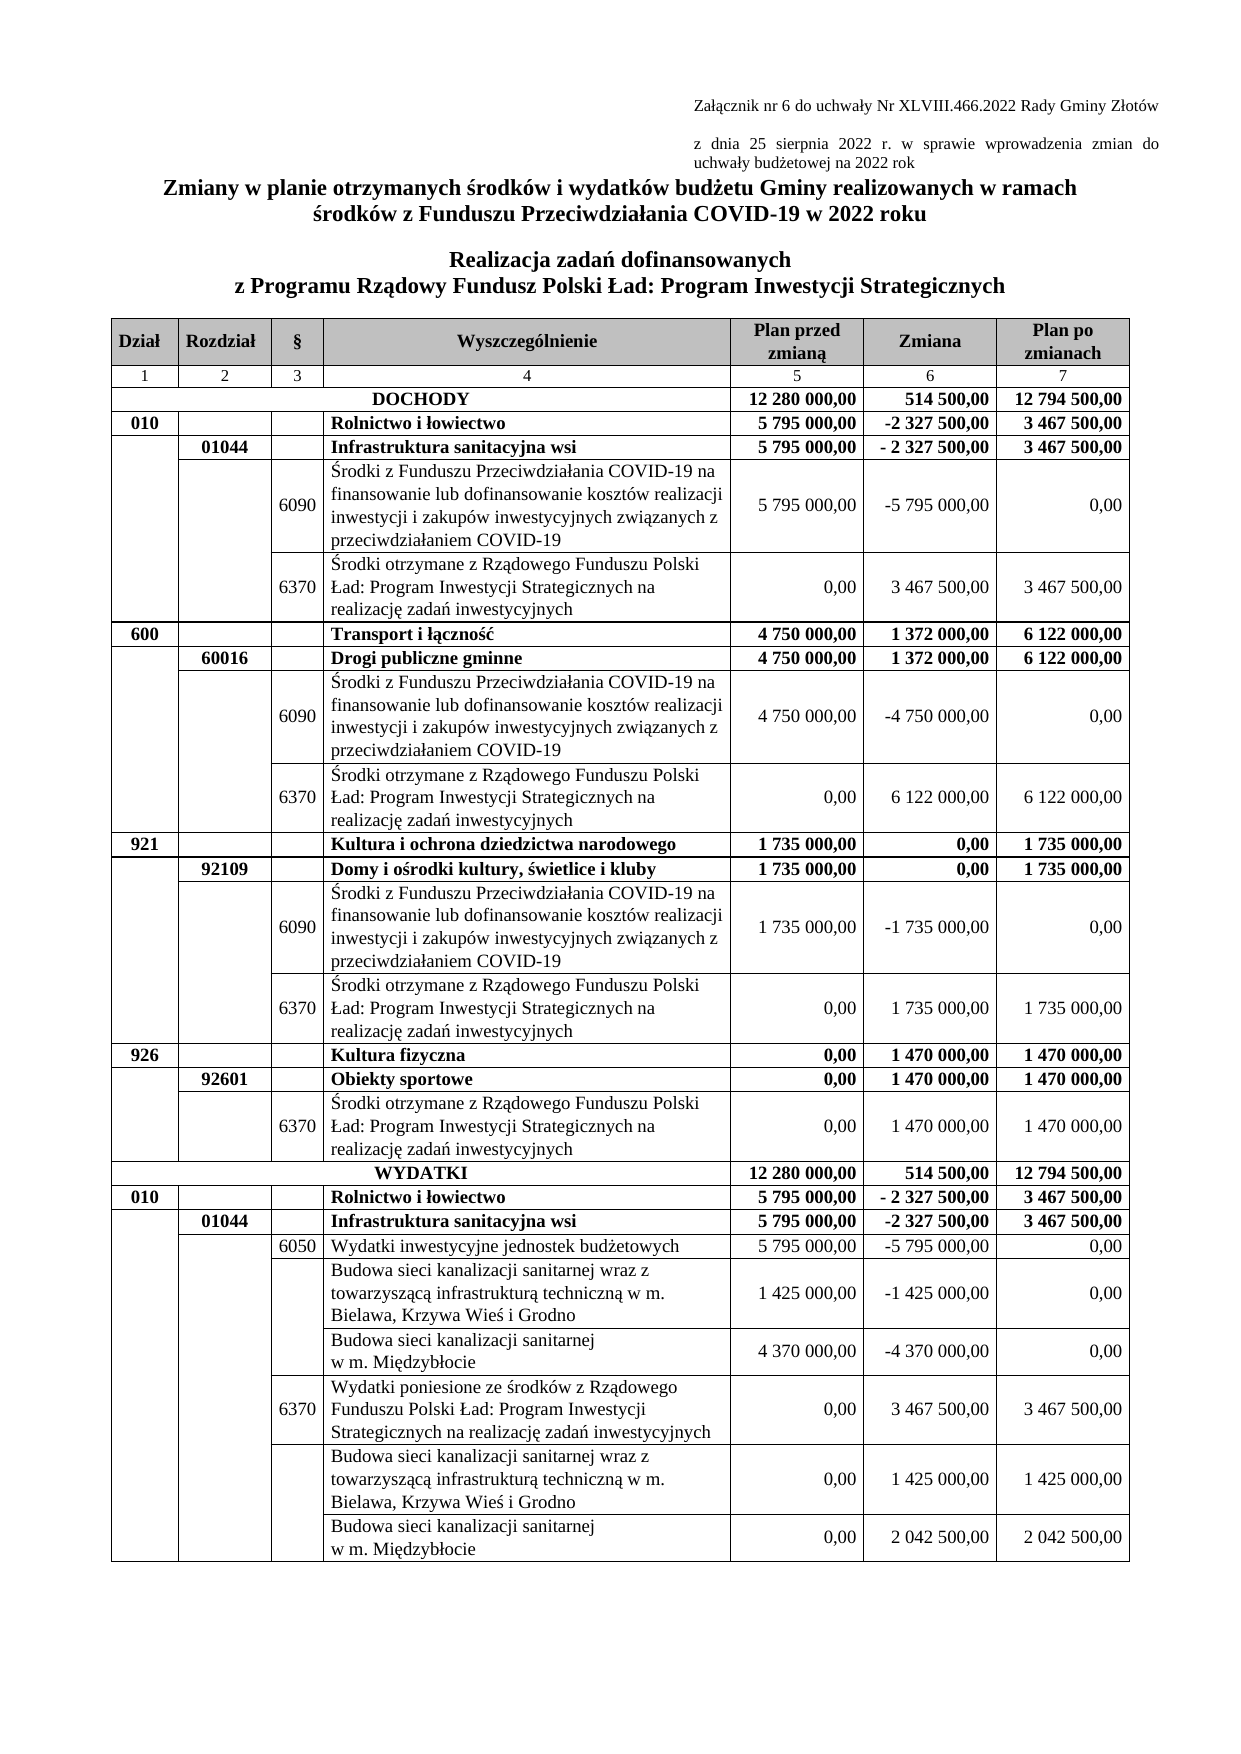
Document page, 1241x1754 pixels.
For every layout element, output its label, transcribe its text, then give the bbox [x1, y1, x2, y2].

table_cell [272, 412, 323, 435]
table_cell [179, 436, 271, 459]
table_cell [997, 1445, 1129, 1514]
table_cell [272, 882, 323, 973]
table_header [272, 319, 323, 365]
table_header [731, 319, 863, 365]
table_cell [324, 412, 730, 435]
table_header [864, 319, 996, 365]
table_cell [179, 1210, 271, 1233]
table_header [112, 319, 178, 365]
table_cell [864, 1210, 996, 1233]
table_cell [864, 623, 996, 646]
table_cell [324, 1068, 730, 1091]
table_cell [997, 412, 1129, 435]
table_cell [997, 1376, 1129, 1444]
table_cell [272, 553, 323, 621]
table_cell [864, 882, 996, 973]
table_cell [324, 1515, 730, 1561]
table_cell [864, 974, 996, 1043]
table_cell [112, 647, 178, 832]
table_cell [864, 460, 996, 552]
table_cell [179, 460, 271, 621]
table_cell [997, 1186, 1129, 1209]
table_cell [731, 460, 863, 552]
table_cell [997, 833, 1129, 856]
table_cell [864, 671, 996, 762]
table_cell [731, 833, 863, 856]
text Realizacja zadań dofinansowanych [148, 246, 1092, 272]
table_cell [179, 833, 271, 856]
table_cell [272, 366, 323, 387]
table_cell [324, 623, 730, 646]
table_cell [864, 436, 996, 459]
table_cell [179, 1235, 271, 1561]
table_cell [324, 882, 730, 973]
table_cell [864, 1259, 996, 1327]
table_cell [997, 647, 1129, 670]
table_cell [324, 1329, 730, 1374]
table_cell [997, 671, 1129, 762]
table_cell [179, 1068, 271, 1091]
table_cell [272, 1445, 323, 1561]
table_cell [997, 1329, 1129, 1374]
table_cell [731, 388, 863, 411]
text Zmiany w planie otrzymanych środków i wydatków budżetu Gminy realizowanych w ramach środków z Funduszu Przeciwdziałania COVID-19 w 2022 roku [148, 174, 1092, 227]
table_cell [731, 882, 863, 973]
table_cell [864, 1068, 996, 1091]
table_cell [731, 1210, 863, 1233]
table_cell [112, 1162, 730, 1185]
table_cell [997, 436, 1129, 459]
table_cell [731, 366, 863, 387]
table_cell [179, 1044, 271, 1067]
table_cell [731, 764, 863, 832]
text Załącznik nr 6 do uchwały Nr XLVIII.466.2022 Rady Gminy Złotów z dnia 25 sierpnia 2022 r. w sprawie wprowadzenia zmian do uchwały budżetowej na 2022 rok [693, 96, 1159, 172]
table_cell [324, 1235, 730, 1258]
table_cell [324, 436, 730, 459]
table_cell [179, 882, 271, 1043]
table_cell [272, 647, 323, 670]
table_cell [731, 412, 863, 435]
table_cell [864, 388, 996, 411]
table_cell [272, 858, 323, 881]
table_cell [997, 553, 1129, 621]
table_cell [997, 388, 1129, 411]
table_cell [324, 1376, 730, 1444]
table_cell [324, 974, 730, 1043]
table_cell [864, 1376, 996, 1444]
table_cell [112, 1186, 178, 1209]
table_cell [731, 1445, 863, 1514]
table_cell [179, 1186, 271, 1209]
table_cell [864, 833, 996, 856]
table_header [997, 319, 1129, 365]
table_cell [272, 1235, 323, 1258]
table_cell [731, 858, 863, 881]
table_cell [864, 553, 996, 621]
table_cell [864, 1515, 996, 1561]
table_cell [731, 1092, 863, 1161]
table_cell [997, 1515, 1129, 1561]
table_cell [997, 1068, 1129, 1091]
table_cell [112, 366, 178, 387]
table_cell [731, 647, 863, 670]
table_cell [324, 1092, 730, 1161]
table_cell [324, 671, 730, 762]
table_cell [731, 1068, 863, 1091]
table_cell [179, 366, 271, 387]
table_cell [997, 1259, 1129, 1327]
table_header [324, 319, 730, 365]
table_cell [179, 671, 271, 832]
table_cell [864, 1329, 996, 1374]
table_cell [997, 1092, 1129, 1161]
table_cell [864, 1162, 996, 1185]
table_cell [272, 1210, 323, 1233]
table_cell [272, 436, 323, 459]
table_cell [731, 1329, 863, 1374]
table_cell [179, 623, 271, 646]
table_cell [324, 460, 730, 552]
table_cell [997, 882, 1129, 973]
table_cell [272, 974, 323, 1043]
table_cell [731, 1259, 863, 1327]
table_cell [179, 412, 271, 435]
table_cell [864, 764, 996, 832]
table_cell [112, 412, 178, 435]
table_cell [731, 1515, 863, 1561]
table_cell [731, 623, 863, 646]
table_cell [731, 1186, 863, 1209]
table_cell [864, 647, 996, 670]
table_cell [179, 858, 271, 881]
text z Programu Rządowy Fundusz Polski Ład: Program Inwestycji Strategicznych [148, 272, 1092, 299]
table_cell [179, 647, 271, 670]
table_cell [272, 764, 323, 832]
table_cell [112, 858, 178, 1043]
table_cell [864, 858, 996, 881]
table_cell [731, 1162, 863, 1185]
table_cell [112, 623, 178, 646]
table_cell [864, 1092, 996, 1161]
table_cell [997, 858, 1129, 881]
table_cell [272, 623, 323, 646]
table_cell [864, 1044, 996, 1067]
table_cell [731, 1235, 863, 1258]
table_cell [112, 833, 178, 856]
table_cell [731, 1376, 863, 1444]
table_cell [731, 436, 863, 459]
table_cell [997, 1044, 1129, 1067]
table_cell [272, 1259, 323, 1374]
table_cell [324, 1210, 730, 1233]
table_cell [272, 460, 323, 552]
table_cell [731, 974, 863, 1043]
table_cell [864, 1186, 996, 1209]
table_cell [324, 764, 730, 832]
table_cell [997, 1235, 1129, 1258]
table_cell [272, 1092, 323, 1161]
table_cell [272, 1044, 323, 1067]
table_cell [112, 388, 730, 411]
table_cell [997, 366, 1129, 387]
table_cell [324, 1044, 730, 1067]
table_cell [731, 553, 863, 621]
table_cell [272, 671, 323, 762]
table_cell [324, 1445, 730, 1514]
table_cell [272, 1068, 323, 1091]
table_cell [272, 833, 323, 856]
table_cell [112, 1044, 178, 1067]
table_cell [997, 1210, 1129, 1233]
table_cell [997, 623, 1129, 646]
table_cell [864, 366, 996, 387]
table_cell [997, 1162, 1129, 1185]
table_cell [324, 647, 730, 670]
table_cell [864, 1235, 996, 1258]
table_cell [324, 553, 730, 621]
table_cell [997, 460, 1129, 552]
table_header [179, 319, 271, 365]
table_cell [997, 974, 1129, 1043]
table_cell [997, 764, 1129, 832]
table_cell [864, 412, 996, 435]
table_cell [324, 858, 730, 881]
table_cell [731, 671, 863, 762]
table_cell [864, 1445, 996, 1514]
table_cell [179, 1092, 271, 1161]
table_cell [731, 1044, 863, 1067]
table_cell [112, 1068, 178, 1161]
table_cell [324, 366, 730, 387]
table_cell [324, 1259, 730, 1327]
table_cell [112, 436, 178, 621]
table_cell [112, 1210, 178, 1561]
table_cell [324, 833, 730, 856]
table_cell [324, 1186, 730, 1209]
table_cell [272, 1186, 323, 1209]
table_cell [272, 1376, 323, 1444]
